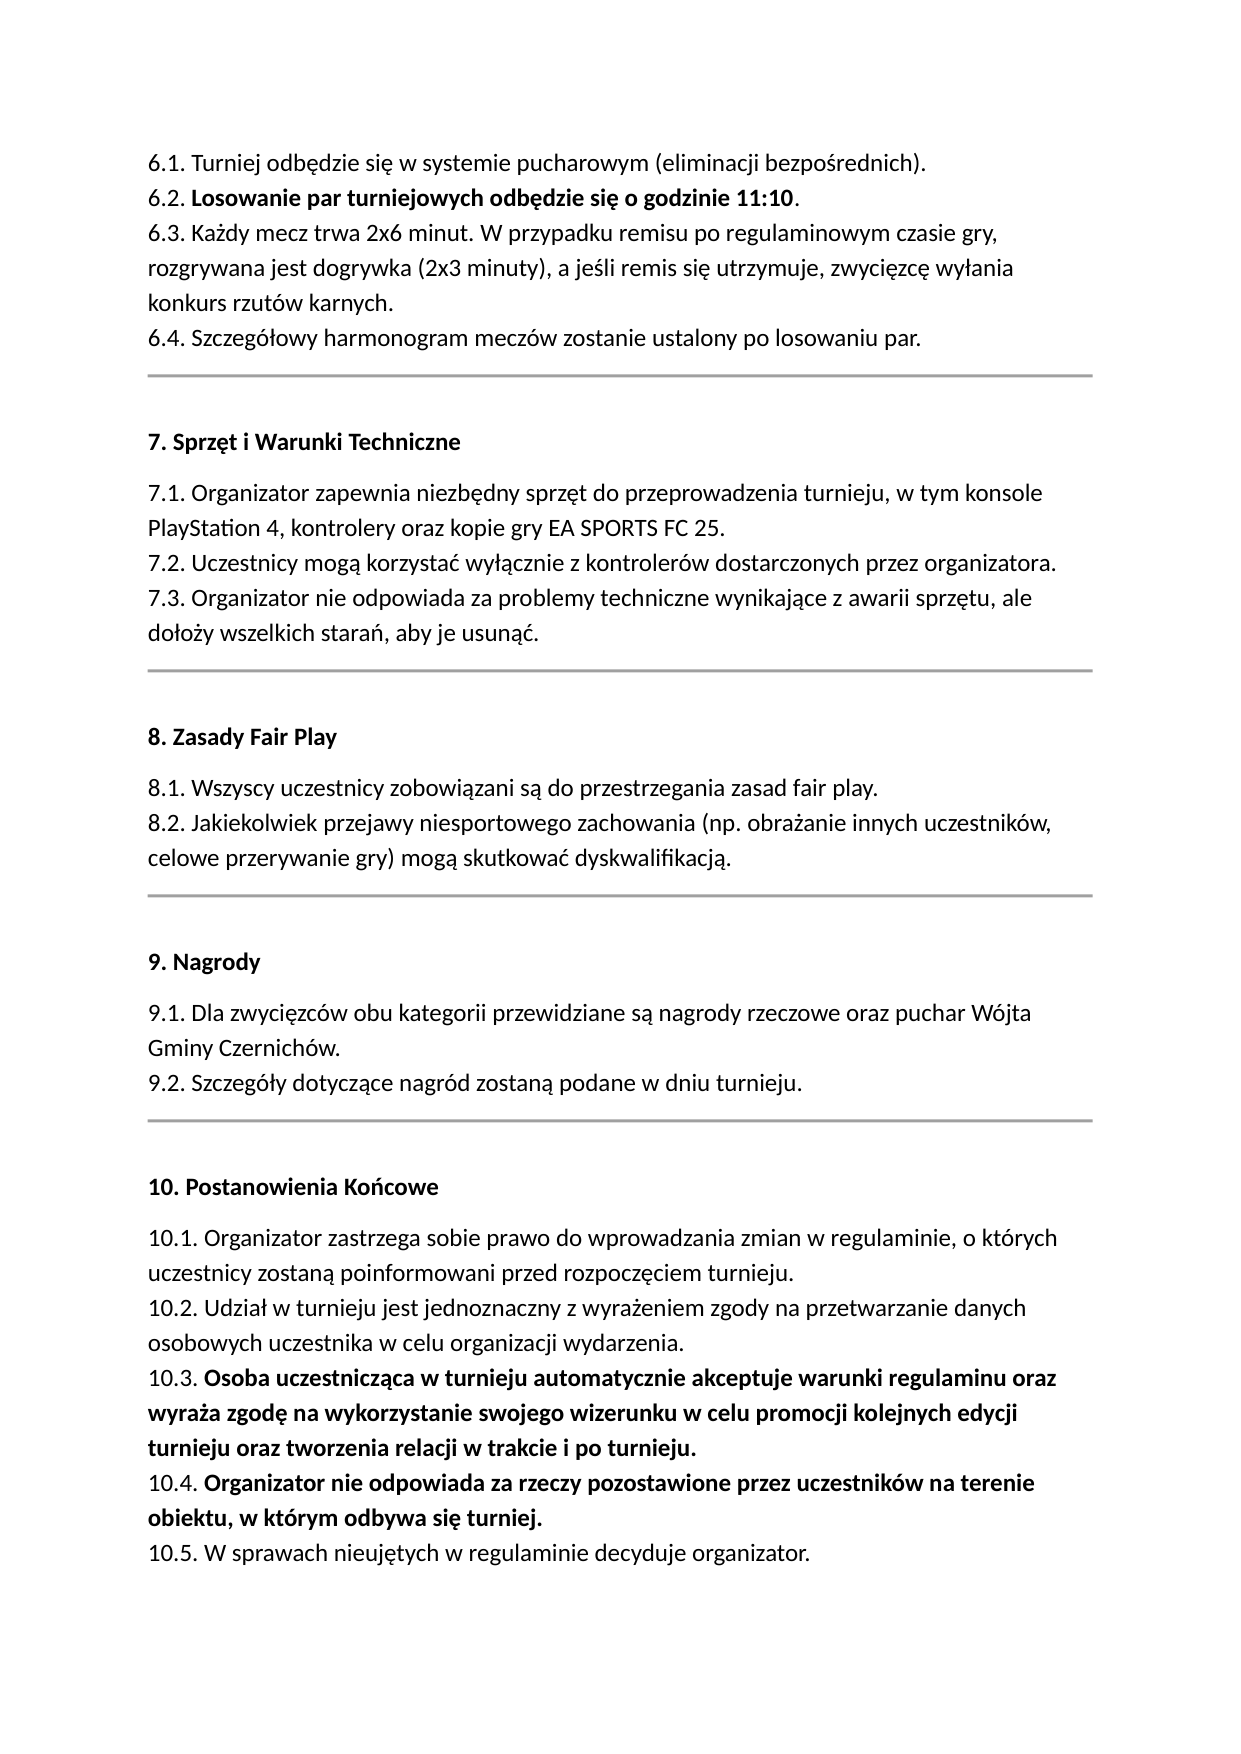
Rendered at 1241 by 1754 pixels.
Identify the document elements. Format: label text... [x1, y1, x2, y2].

text 6.1. Turniej odbędzie się w systemie pucharowym (eliminacji bezpośrednich). 6.2. Losowanie par turniejowych odbędzie się o godzinie 11:10. 6.3. Każdy mecz trwa 2x6 minut. W przypadku remisu po regulaminowym czasie gry, rozgrywana jest dogrywka (2x3 minuty), a jeśli remis się utrzymuje, zwycięzcę wyłania konkurs rzutów karnych. 6.4. Szczegółowy harmonogram meczów zostanie ustalony po losowaniu par. [148, 148, 1093, 353]
text 7.1. Organizator zapewnia niezbędny sprzęt do przeprowadzenia turnieju, w tym konsole PlayStation 4, kontrolery oraz kopie gry EA SPORTS FC 25. 7.2. Uczestnicy mogą korzystać wyłącznie z kontrolerów dostarczonych przez organizatora. 7.3. Organizator nie odpowiada za problemy techniczne wynikające z awarii sprzętu, ale dołoży wszelkich starań, aby je usunąć. [148, 478, 1093, 648]
text 10. Postanowienia Końcowe [148, 1171, 1093, 1201]
text 7. Sprzęt i Warunki Techniczne [148, 426, 1093, 456]
text 8.1. Wszyscy uczestnicy zobowiązani są do przestrzegania zasad fair play. 8.2. Jakiekolwiek przejawy niesportowego zachowania (np. obrażanie innych uczestników, celowe przerywanie gry) mogą skutkować dyskwalifikacją. [148, 773, 1093, 873]
text 9. Nagrody [148, 946, 1093, 976]
text 9.1. Dla zwycięzców obu kategorii przewidziane są nagrody rzeczowe oraz puchar Wójta Gminy Czernichów. 9.2. Szczegóły dotyczące nagród zostaną podane w dniu turnieju. [148, 998, 1093, 1098]
text 8. Zasady Fair Play [148, 721, 1093, 751]
text 10.1. Organizator zastrzega sobie prawo do wprowadzania zmian w regulaminie, o których uczestnicy zostaną poinformowani przed rozpoczęciem turnieju. 10.2. Udział w turnieju jest jednoznaczny z wyrażeniem zgody na przetwarzanie danych osobowych uczestnika w celu organizacji wydarzenia. 10.3. Osoba uczestnicząca w turnieju automatycznie akceptuje warunki regulaminu oraz wyraża zgodę na wykorzystanie swojego wizerunku w celu promocji kolejnych edycji turnieju oraz tworzenia relacji w trakcie i po turnieju. 10.4. Organizator nie odpowiada za rzeczy pozostawione przez uczestników na terenie obiektu, w którym odbywa się turniej. 10.5. W sprawach nieujętych w regulaminie decyduje organizator. [148, 1223, 1093, 1568]
